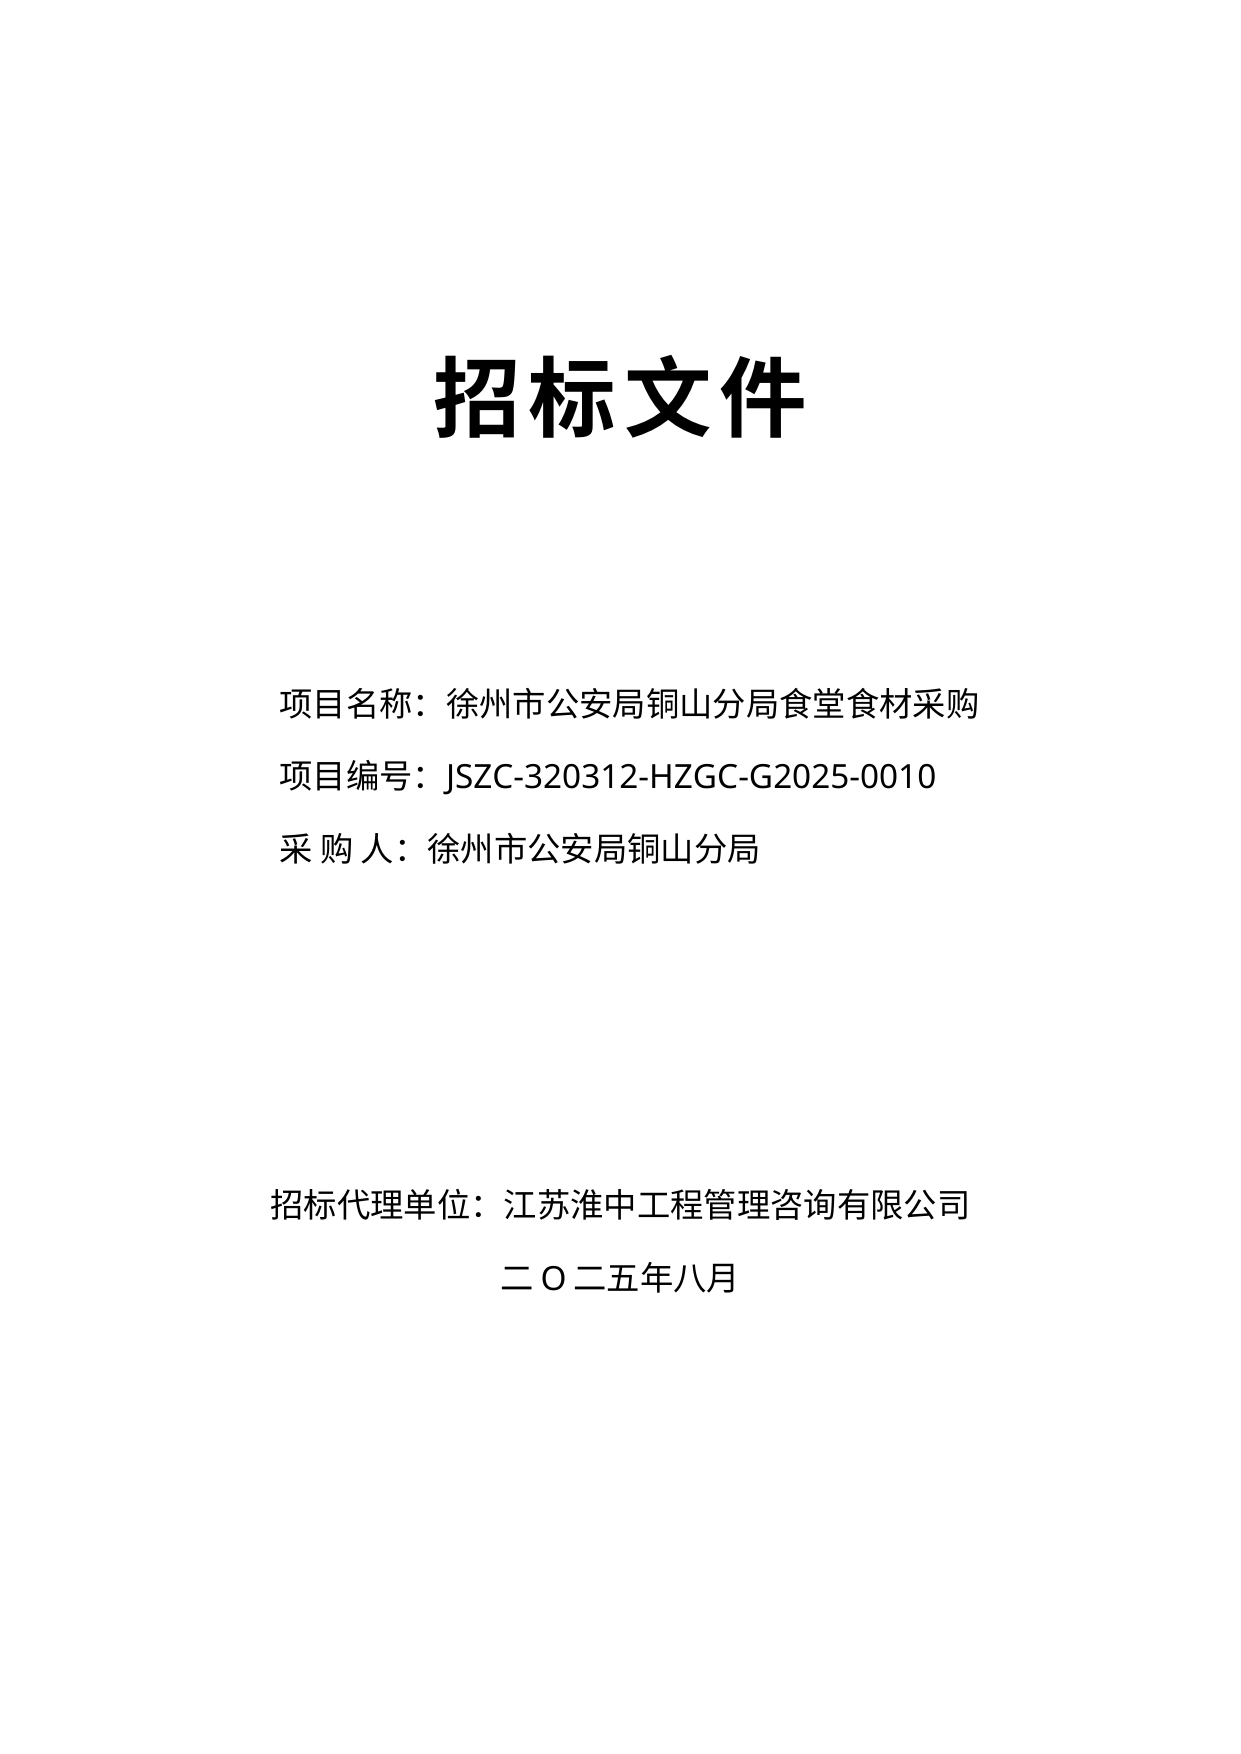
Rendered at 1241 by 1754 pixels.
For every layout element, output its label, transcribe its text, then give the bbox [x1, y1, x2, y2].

text 项目编号：JSZC-320312-HZGC-G2025-0010 [112, 750, 1128, 798]
text 招标代理单位：江苏淮中工程管理咨询有限公司 [112, 1179, 1128, 1227]
text 采 购 人：徐州市公安局铜山分局 [112, 822, 1128, 871]
text 项目名称：徐州市公安局铜山分局食堂食材采购 [112, 677, 1128, 726]
text 二O二五年八月 [112, 1251, 1128, 1300]
text 招标文件 [112, 329, 1128, 455]
